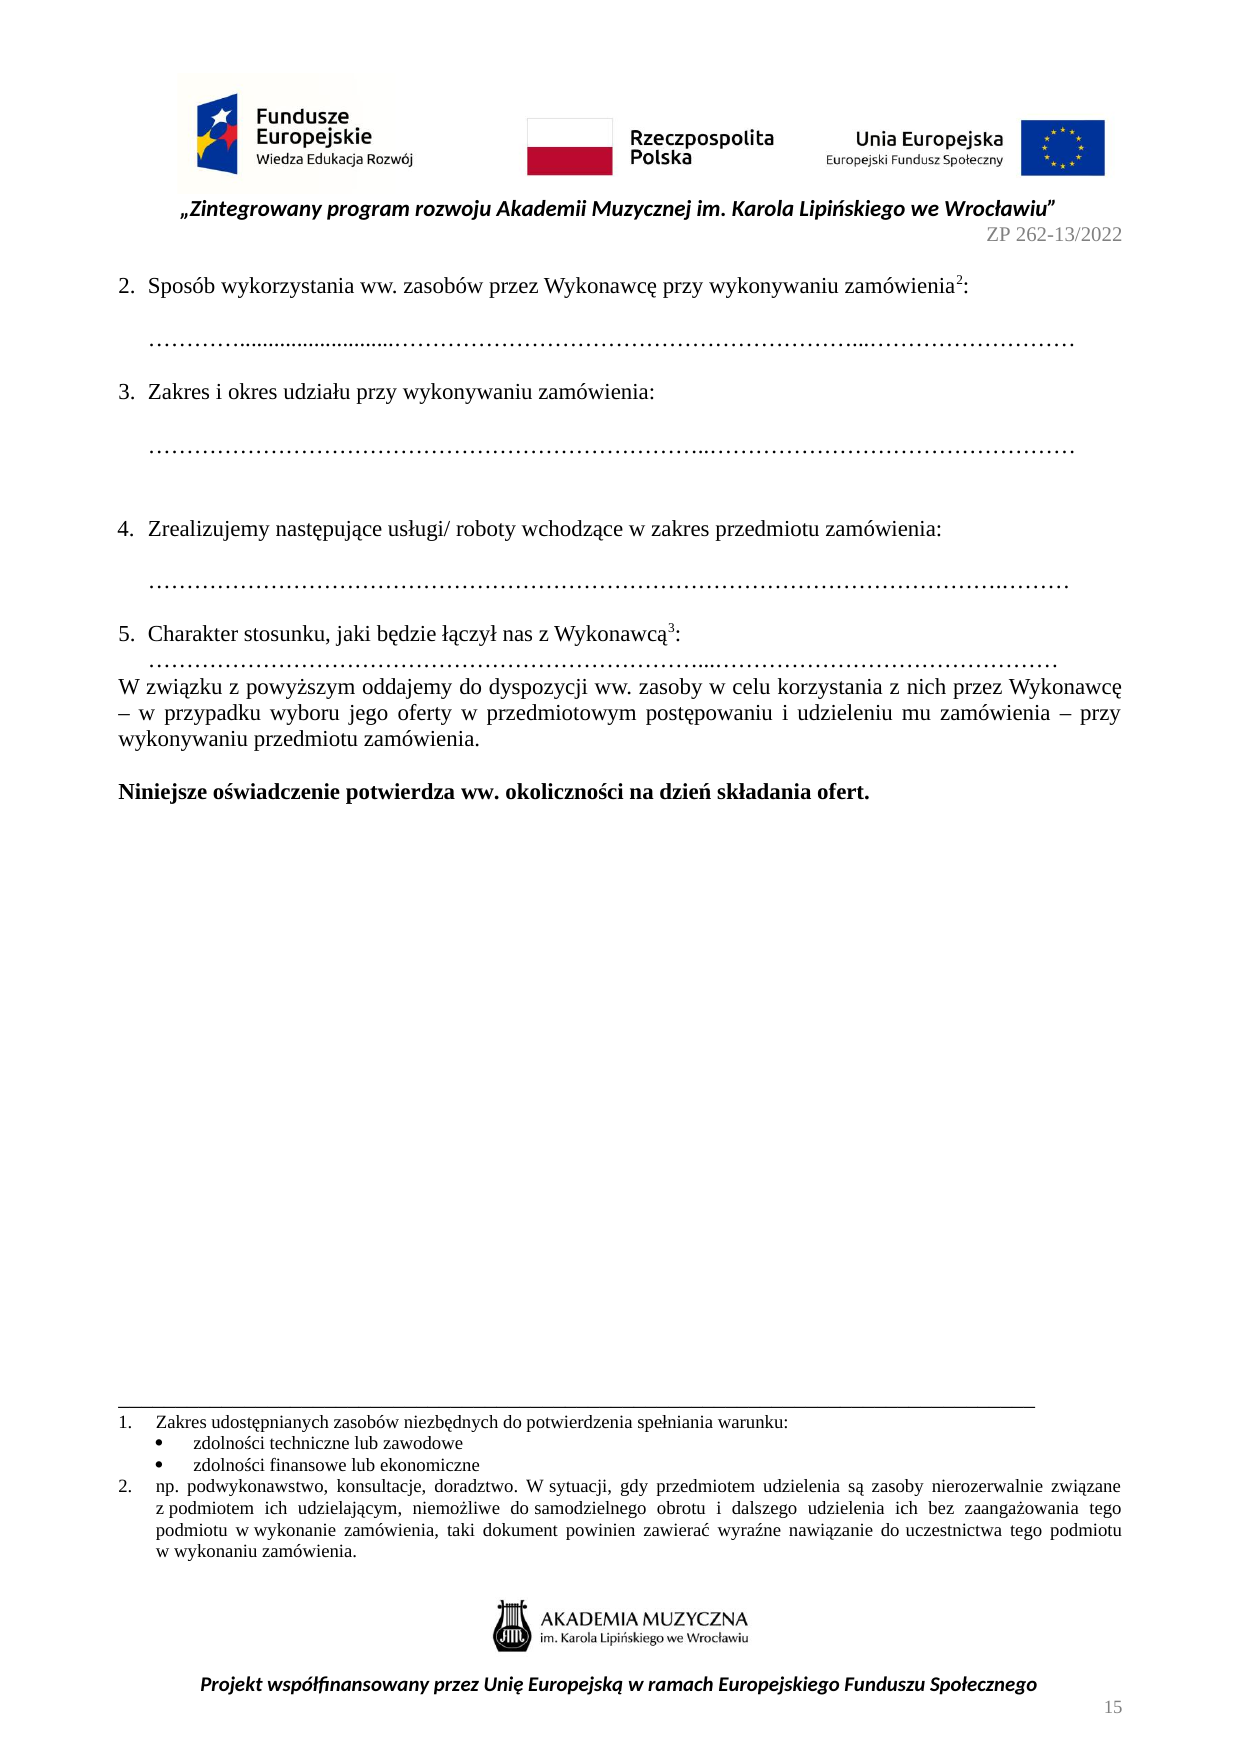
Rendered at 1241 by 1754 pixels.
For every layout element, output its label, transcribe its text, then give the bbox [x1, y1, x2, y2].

list zdolności finansowe lub ekonomiczne [156, 1454, 1122, 1475]
list ………………………………………………………………..………………………………………… [148, 432, 1122, 458]
list Zrealizujemy następujące usługi/ roboty wchodzące w zakres przedmiotu zamówienia: [117, 514, 1122, 541]
list zdolności techniczne lub zawodowe [156, 1432, 1122, 1454]
list ………………………………………………………………………………………………….……… [148, 567, 1122, 594]
picture [473, 1580, 767, 1671]
picture [177, 73, 432, 194]
text W związku z powyższym oddajemy do dyspozycji ww. zasoby w celu korzystania z nich przez Wykonawcę – w przypadku wyboru jego oferty w przedmiotowym postępowaniu i udzieleniu mu zamówienia – przy wykonywaniu przedmiotu zamówienia. [118, 673, 1122, 752]
text ________________________________________________________________________________ [118, 1384, 1122, 1411]
list Zakres udostępnianych zasobów niezbędnych do potwierdzenia spełniania warunku: [118, 1411, 1122, 1432]
list Zakres i okres udziału przy wykonywaniu zamówienia: [118, 378, 1122, 404]
list …………...........................……………………………………………………...……………………… [148, 325, 1122, 351]
picture [808, 101, 1123, 194]
text Niniejsze oświadczenie potwierdza ww. okoliczności na dzień składania ofert. [118, 778, 1122, 804]
list np. podwykonawstwo, konsultacje, doradztwo. W sytuacji, gdy przedmiotem udzielenia są zasoby nierozerwalnie związane z podmiotem ich udzielającym, niemożliwe do samodzielnego obrotu i dalszego udzielenia ich bez zaangażowania tego podmiotu w wykonanie zamówienia, taki dokument powinien zawierać wyraźne nawiązanie do uczestnictwa tego podmiotu w wykonaniu zamówienia. [118, 1475, 1122, 1562]
list Sposób wykorzystania ww. zasobów przez Wykonawcę przy wykonywaniu zamówienia2: [118, 272, 1122, 299]
picture [508, 99, 792, 194]
list Charakter stosunku, jaki będzie łączył nas z Wykonawcą3: ………………………………………………………………...……………………………………… [118, 620, 1122, 673]
